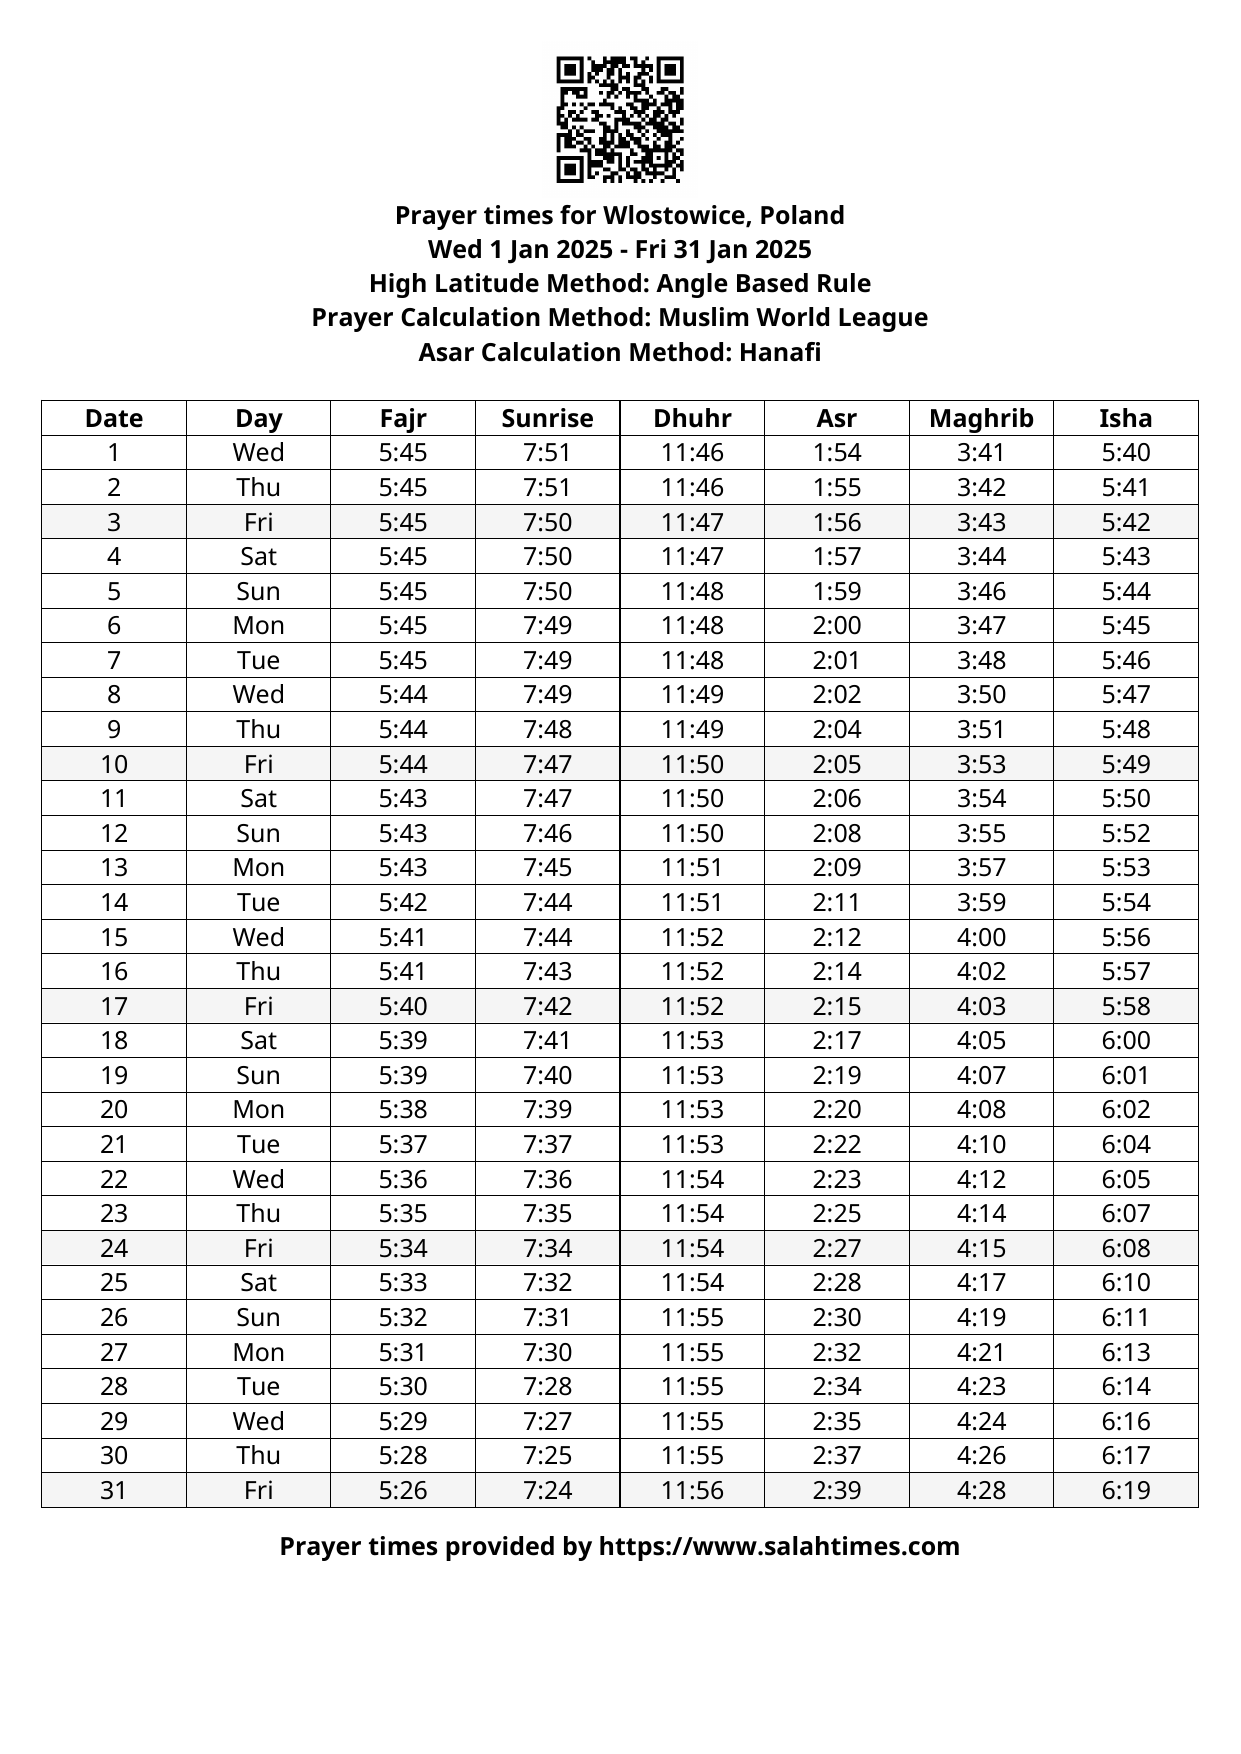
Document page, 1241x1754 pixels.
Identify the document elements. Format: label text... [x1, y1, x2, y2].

table_cell 2:34 [765, 1369, 909, 1403]
table_cell 2:23 [765, 1162, 909, 1195]
table_cell 2:08 [765, 816, 909, 849]
table_cell 5:35 [331, 1196, 475, 1230]
table_cell 7:50 [476, 505, 619, 538]
table_cell 11:46 [621, 436, 764, 469]
table_cell 22 [42, 1162, 186, 1195]
table_cell 16 [42, 954, 186, 988]
table_cell 5 [42, 574, 186, 607]
table_cell 7:51 [476, 436, 619, 469]
table_cell 11:47 [621, 505, 764, 538]
table_cell 20 [42, 1093, 186, 1126]
table_cell 5:34 [331, 1231, 475, 1264]
table_cell 5:31 [331, 1335, 475, 1368]
table_cell 5:36 [331, 1162, 475, 1195]
table_cell 4:00 [910, 920, 1053, 953]
table_cell 2:01 [765, 643, 909, 677]
table_cell Wed [187, 1404, 330, 1437]
table_cell 11:55 [621, 1300, 764, 1334]
table_cell 4:24 [910, 1404, 1053, 1437]
table_header Day [187, 401, 330, 434]
table_cell 5:42 [331, 885, 475, 919]
table_cell 5:30 [331, 1369, 475, 1403]
table_cell 6:04 [1054, 1127, 1198, 1161]
table_cell 6:02 [1054, 1093, 1198, 1126]
table_cell 3:50 [910, 678, 1053, 711]
table_cell 17 [42, 989, 186, 1022]
table_cell 4:07 [910, 1058, 1053, 1092]
table_cell 5:49 [1054, 747, 1198, 780]
table_cell 6:07 [1054, 1196, 1198, 1230]
table_cell 11:49 [621, 678, 764, 711]
table_cell Thu [187, 712, 330, 746]
table_cell 11:52 [621, 954, 764, 988]
table_header Fajr [331, 401, 475, 434]
table_cell 11:54 [621, 1162, 764, 1195]
table_cell 5:45 [1054, 609, 1198, 642]
table_cell 7:49 [476, 678, 619, 711]
table_cell 4:21 [910, 1335, 1053, 1368]
table_cell 4:08 [910, 1093, 1053, 1126]
table_cell 12 [42, 816, 186, 849]
table_cell 5:33 [331, 1266, 475, 1299]
table_cell 2:00 [765, 609, 909, 642]
text Prayer Calculation Method: Muslim World League [42, 300, 1198, 334]
table_cell 26 [42, 1300, 186, 1334]
table_cell 5:45 [331, 505, 475, 538]
table_cell 7:50 [476, 574, 619, 607]
table_cell Tue [187, 885, 330, 919]
table_cell 9 [42, 712, 186, 746]
table_cell Mon [187, 1093, 330, 1126]
table_cell 4:26 [910, 1439, 1053, 1472]
table_cell 6:05 [1054, 1162, 1198, 1195]
table_cell Tue [187, 1127, 330, 1161]
table_cell Sat [187, 1266, 330, 1299]
table_cell Thu [187, 954, 330, 988]
table_cell 5:45 [331, 609, 475, 642]
table_cell Thu [187, 470, 330, 504]
table_cell 4:10 [910, 1127, 1053, 1161]
table_cell Fri [187, 747, 330, 780]
table_cell 4:03 [910, 989, 1053, 1022]
table_cell 7:49 [476, 643, 619, 677]
table_cell 6:14 [1054, 1369, 1198, 1403]
table_cell 11:49 [621, 712, 764, 746]
table_cell 5:40 [1054, 436, 1198, 469]
table_cell 19 [42, 1058, 186, 1092]
table_cell 11:53 [621, 1058, 764, 1092]
text Asar Calculation Method: Hanafi [42, 334, 1198, 368]
table_cell 15 [42, 920, 186, 953]
table_cell Wed [187, 1162, 330, 1195]
table_cell 4:19 [910, 1300, 1053, 1334]
table_cell Sat [187, 539, 330, 573]
table_cell 5:26 [331, 1473, 475, 1507]
table_cell 5:45 [331, 539, 475, 573]
table_header Maghrib [910, 401, 1053, 434]
table_cell 5:56 [1054, 920, 1198, 953]
table_cell Wed [187, 678, 330, 711]
table_cell 3:42 [910, 470, 1053, 504]
table_header Dhuhr [621, 401, 764, 434]
table_cell 4:02 [910, 954, 1053, 988]
table_cell 3:51 [910, 712, 1053, 746]
table_cell 11:51 [621, 885, 764, 919]
table_cell 31 [42, 1473, 186, 1507]
table_cell 3:48 [910, 643, 1053, 677]
table_cell 7:30 [476, 1335, 619, 1368]
table_cell 11:56 [621, 1473, 764, 1507]
table_cell 6 [42, 609, 186, 642]
table_cell 2:30 [765, 1300, 909, 1334]
table_cell Fri [187, 989, 330, 1022]
table_cell Wed [187, 436, 330, 469]
table_cell 2:12 [765, 920, 909, 953]
table_cell 2:35 [765, 1404, 909, 1437]
table_cell 11:50 [621, 747, 764, 780]
table_cell 5:42 [1054, 505, 1198, 538]
table_cell 7:43 [476, 954, 619, 988]
table_cell 3:46 [910, 574, 1053, 607]
table_cell 11:50 [621, 781, 764, 815]
table_cell 5:41 [331, 954, 475, 988]
table_cell 2:37 [765, 1439, 909, 1472]
table_cell 5:38 [331, 1093, 475, 1126]
table_cell Sun [187, 574, 330, 607]
table_cell 5:29 [331, 1404, 475, 1437]
table_cell 11 [42, 781, 186, 815]
table_cell Thu [187, 1196, 330, 1230]
table_cell 6:08 [1054, 1231, 1198, 1264]
table_cell 1:57 [765, 539, 909, 573]
table_cell 23 [42, 1196, 186, 1230]
table_cell 6:11 [1054, 1300, 1198, 1334]
table_cell 7:47 [476, 781, 619, 815]
table_cell 7:25 [476, 1439, 619, 1472]
table_cell 11:53 [621, 1127, 764, 1161]
table_cell 4:14 [910, 1196, 1053, 1230]
table_cell 11:52 [621, 989, 764, 1022]
table_cell 3:43 [910, 505, 1053, 538]
table_cell Fri [187, 1231, 330, 1264]
table_cell 5:46 [1054, 643, 1198, 677]
table_cell 5:43 [1054, 539, 1198, 573]
table_cell 3:59 [910, 885, 1053, 919]
table_cell 7:50 [476, 539, 619, 573]
picture [542, 41, 699, 198]
table_cell 6:16 [1054, 1404, 1198, 1437]
table_cell Sat [187, 781, 330, 815]
table_cell 5:43 [331, 851, 475, 884]
table_cell 4:17 [910, 1266, 1053, 1299]
table_header Isha [1054, 401, 1198, 434]
table_cell 2:27 [765, 1231, 909, 1264]
table_cell 11:48 [621, 574, 764, 607]
table_cell 11:48 [621, 643, 764, 677]
table_cell 5:54 [1054, 885, 1198, 919]
table_cell 6:10 [1054, 1266, 1198, 1299]
table_cell 5:32 [331, 1300, 475, 1334]
table_cell 2:04 [765, 712, 909, 746]
table_cell 2:17 [765, 1024, 909, 1057]
table_cell Mon [187, 1335, 330, 1368]
table_cell 5:41 [1054, 470, 1198, 504]
table_cell 2:15 [765, 989, 909, 1022]
table_cell 11:53 [621, 1024, 764, 1057]
table_cell 5:39 [331, 1058, 475, 1092]
table_cell 5:47 [1054, 678, 1198, 711]
table_cell 11:54 [621, 1196, 764, 1230]
table_cell 1:56 [765, 505, 909, 538]
table_cell 4 [42, 539, 186, 573]
table_cell 5:44 [331, 747, 475, 780]
table_cell 21 [42, 1127, 186, 1161]
table_cell 10 [42, 747, 186, 780]
table_cell Sun [187, 1300, 330, 1334]
table_cell Sun [187, 816, 330, 849]
table_cell Wed [187, 920, 330, 953]
table_cell 7:27 [476, 1404, 619, 1437]
table_cell 7:40 [476, 1058, 619, 1092]
table_cell 5:48 [1054, 712, 1198, 746]
table_cell 11:55 [621, 1404, 764, 1437]
table_cell Sun [187, 1058, 330, 1092]
table_cell 2:06 [765, 781, 909, 815]
table_cell 2:14 [765, 954, 909, 988]
table_cell Mon [187, 609, 330, 642]
table_cell 3:57 [910, 851, 1053, 884]
table_cell 7:24 [476, 1473, 619, 1507]
table_cell 2:11 [765, 885, 909, 919]
table_cell 4:15 [910, 1231, 1053, 1264]
table_cell 5:58 [1054, 989, 1198, 1022]
table_header Asr [765, 401, 909, 434]
table_cell 7:36 [476, 1162, 619, 1195]
table_cell 11:46 [621, 470, 764, 504]
table_cell 1:59 [765, 574, 909, 607]
table_cell 6:00 [1054, 1024, 1198, 1057]
table_cell 30 [42, 1439, 186, 1472]
table_cell 11:47 [621, 539, 764, 573]
table_cell 29 [42, 1404, 186, 1437]
table_cell 7:51 [476, 470, 619, 504]
table_header Date [42, 401, 186, 434]
table_cell 8 [42, 678, 186, 711]
table_cell 5:52 [1054, 816, 1198, 849]
table_cell 5:53 [1054, 851, 1198, 884]
table_cell 7:49 [476, 609, 619, 642]
table_cell 11:53 [621, 1093, 764, 1126]
table_cell 4:05 [910, 1024, 1053, 1057]
table_cell 7:47 [476, 747, 619, 780]
table_cell 4:12 [910, 1162, 1053, 1195]
table_cell Fri [187, 1473, 330, 1507]
table_cell 5:44 [331, 712, 475, 746]
table_cell 7 [42, 643, 186, 677]
table_cell 5:57 [1054, 954, 1198, 988]
table_cell 5:45 [331, 470, 475, 504]
table_cell 5:41 [331, 920, 475, 953]
table_cell 2:32 [765, 1335, 909, 1368]
table_cell Sat [187, 1024, 330, 1057]
table_cell 1:54 [765, 436, 909, 469]
table_cell 11:54 [621, 1266, 764, 1299]
table_cell 14 [42, 885, 186, 919]
table_cell 13 [42, 851, 186, 884]
table_cell 18 [42, 1024, 186, 1057]
table_cell 2 [42, 470, 186, 504]
table_cell 5:37 [331, 1127, 475, 1161]
table_cell 2:05 [765, 747, 909, 780]
table_cell 2:39 [765, 1473, 909, 1507]
table_cell 27 [42, 1335, 186, 1368]
table_cell 6:19 [1054, 1473, 1198, 1507]
table_cell 3:44 [910, 539, 1053, 573]
table_cell 7:31 [476, 1300, 619, 1334]
table_cell 7:45 [476, 851, 619, 884]
table_cell 5:43 [331, 781, 475, 815]
table_cell 28 [42, 1369, 186, 1403]
table_cell 7:35 [476, 1196, 619, 1230]
table_cell 4:23 [910, 1369, 1053, 1403]
table_cell 5:45 [331, 436, 475, 469]
table_cell 3:41 [910, 436, 1053, 469]
table_cell Mon [187, 851, 330, 884]
table_header Sunrise [476, 401, 619, 434]
table_cell 5:44 [1054, 574, 1198, 607]
table_cell 7:42 [476, 989, 619, 1022]
table_cell 3:53 [910, 747, 1053, 780]
table_cell 2:22 [765, 1127, 909, 1161]
table_cell 5:39 [331, 1024, 475, 1057]
table_cell 5:45 [331, 643, 475, 677]
table_cell 6:13 [1054, 1335, 1198, 1368]
table_cell Thu [187, 1439, 330, 1472]
table_cell 6:17 [1054, 1439, 1198, 1472]
text Prayer times for Wlostowice, Poland [42, 198, 1198, 232]
table_cell 7:46 [476, 816, 619, 849]
table_cell 11:55 [621, 1369, 764, 1403]
table_cell 11:48 [621, 609, 764, 642]
table_cell 5:40 [331, 989, 475, 1022]
table_cell 1 [42, 436, 186, 469]
table_cell 3:55 [910, 816, 1053, 849]
table_cell 2:02 [765, 678, 909, 711]
table_cell 2:20 [765, 1093, 909, 1126]
table_cell 1:55 [765, 470, 909, 504]
table_cell 11:55 [621, 1439, 764, 1472]
table_cell 25 [42, 1266, 186, 1299]
table_cell 7:28 [476, 1369, 619, 1403]
table_cell 4:28 [910, 1473, 1053, 1507]
table_cell 7:34 [476, 1231, 619, 1264]
table_cell 2:28 [765, 1266, 909, 1299]
table_cell 7:44 [476, 920, 619, 953]
table_cell 3 [42, 505, 186, 538]
table_cell 7:39 [476, 1093, 619, 1126]
table_cell 3:47 [910, 609, 1053, 642]
table_cell 5:45 [331, 574, 475, 607]
table_cell 7:48 [476, 712, 619, 746]
table_cell 11:55 [621, 1335, 764, 1368]
table_cell 7:44 [476, 885, 619, 919]
table_cell 5:44 [331, 678, 475, 711]
table_cell 5:28 [331, 1439, 475, 1472]
table_cell 7:41 [476, 1024, 619, 1057]
table_cell 11:52 [621, 920, 764, 953]
table_cell 3:54 [910, 781, 1053, 815]
text Prayer times provided by https://www.salahtimes.com [42, 1528, 1198, 1563]
table_cell 11:51 [621, 851, 764, 884]
table_cell 7:37 [476, 1127, 619, 1161]
table_cell 6:01 [1054, 1058, 1198, 1092]
table_cell Fri [187, 505, 330, 538]
table_cell Tue [187, 1369, 330, 1403]
table_cell 11:50 [621, 816, 764, 849]
table_cell 2:19 [765, 1058, 909, 1092]
table_cell 2:09 [765, 851, 909, 884]
table_cell 7:32 [476, 1266, 619, 1299]
table_cell 5:50 [1054, 781, 1198, 815]
table_cell 24 [42, 1231, 186, 1264]
table_cell 11:54 [621, 1231, 764, 1264]
table_cell Tue [187, 643, 330, 677]
table_cell 5:43 [331, 816, 475, 849]
table_cell 2:25 [765, 1196, 909, 1230]
text Wed 1 Jan 2025 - Fri 31 Jan 2025 [42, 232, 1198, 266]
text High Latitude Method: Angle Based Rule [42, 266, 1198, 300]
